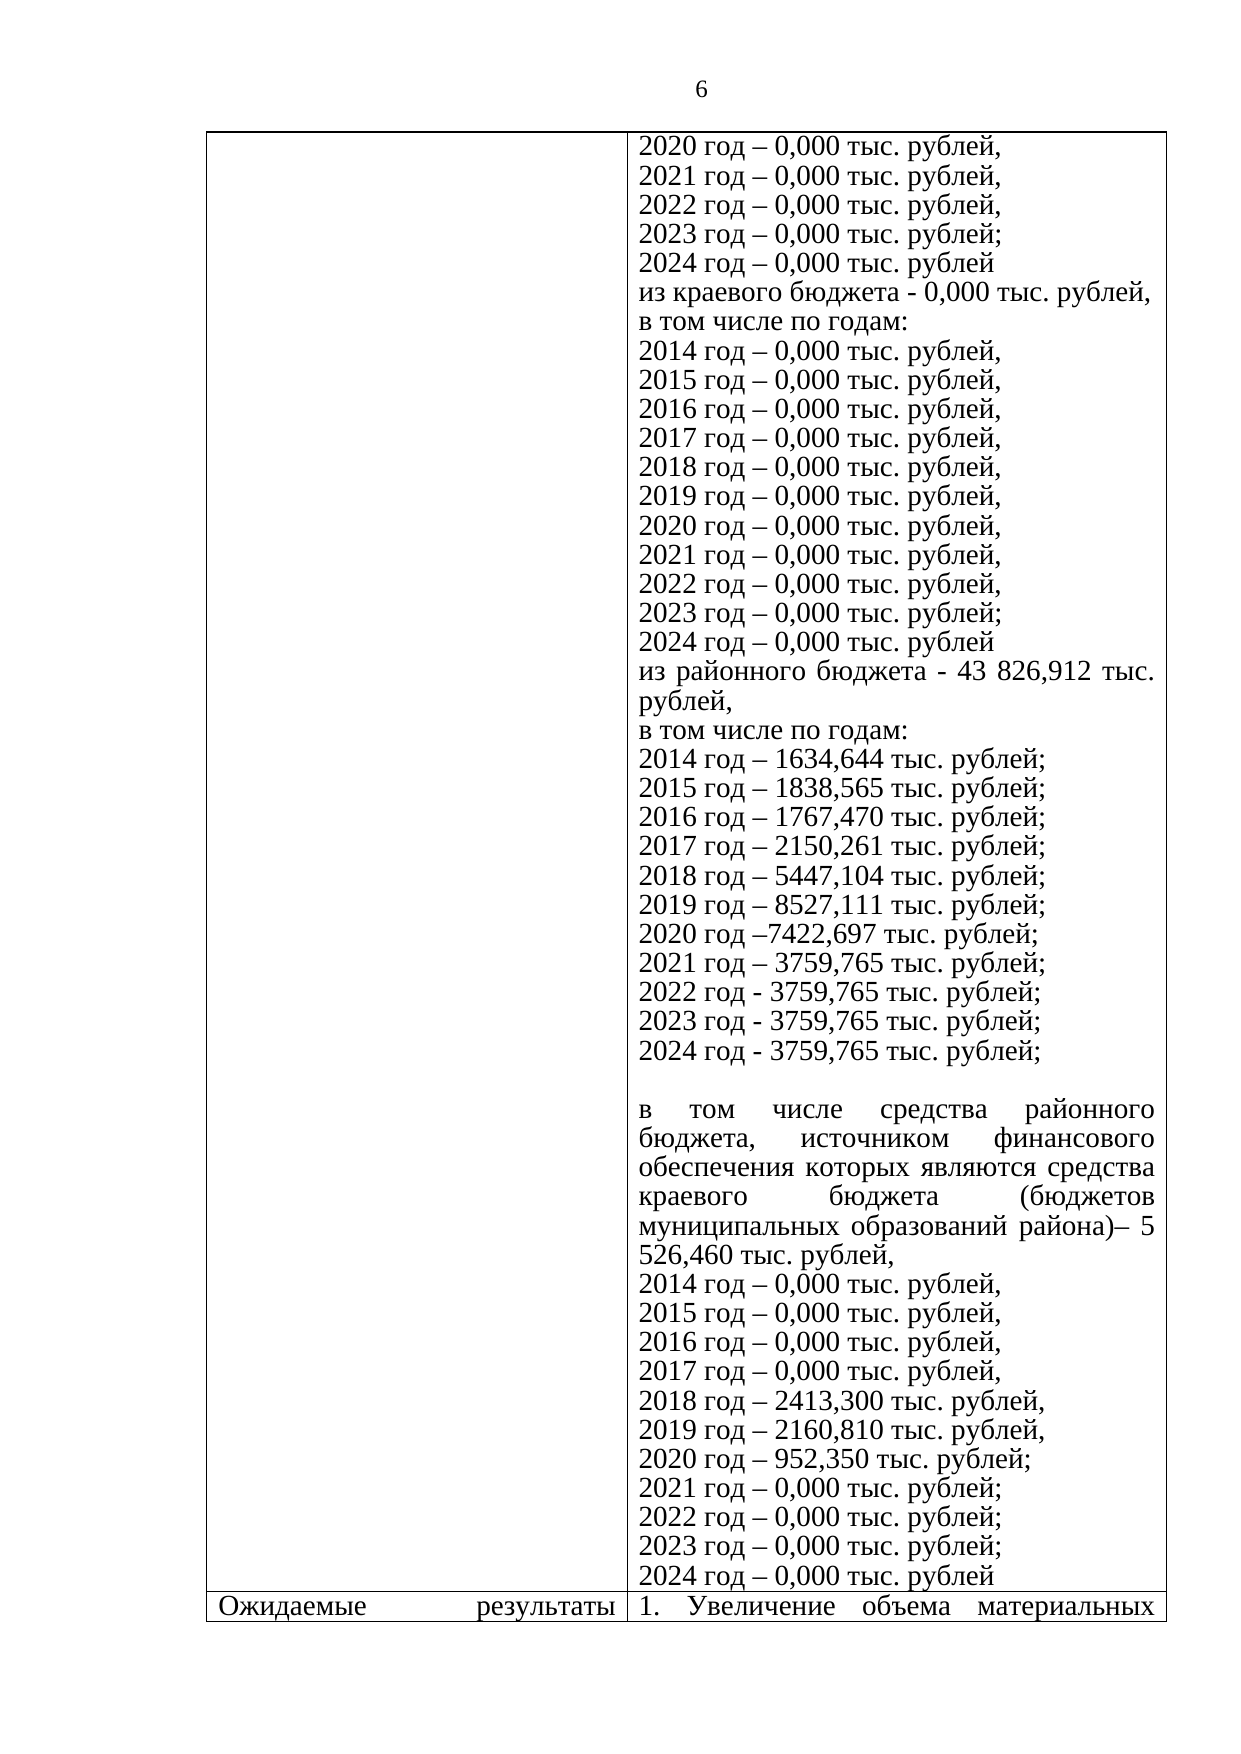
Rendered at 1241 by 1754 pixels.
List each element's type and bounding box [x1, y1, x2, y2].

table_cell [207, 133, 627, 1591]
table_cell [628, 1592, 1166, 1621]
table_cell [628, 133, 1166, 1591]
table_cell [207, 1592, 627, 1621]
